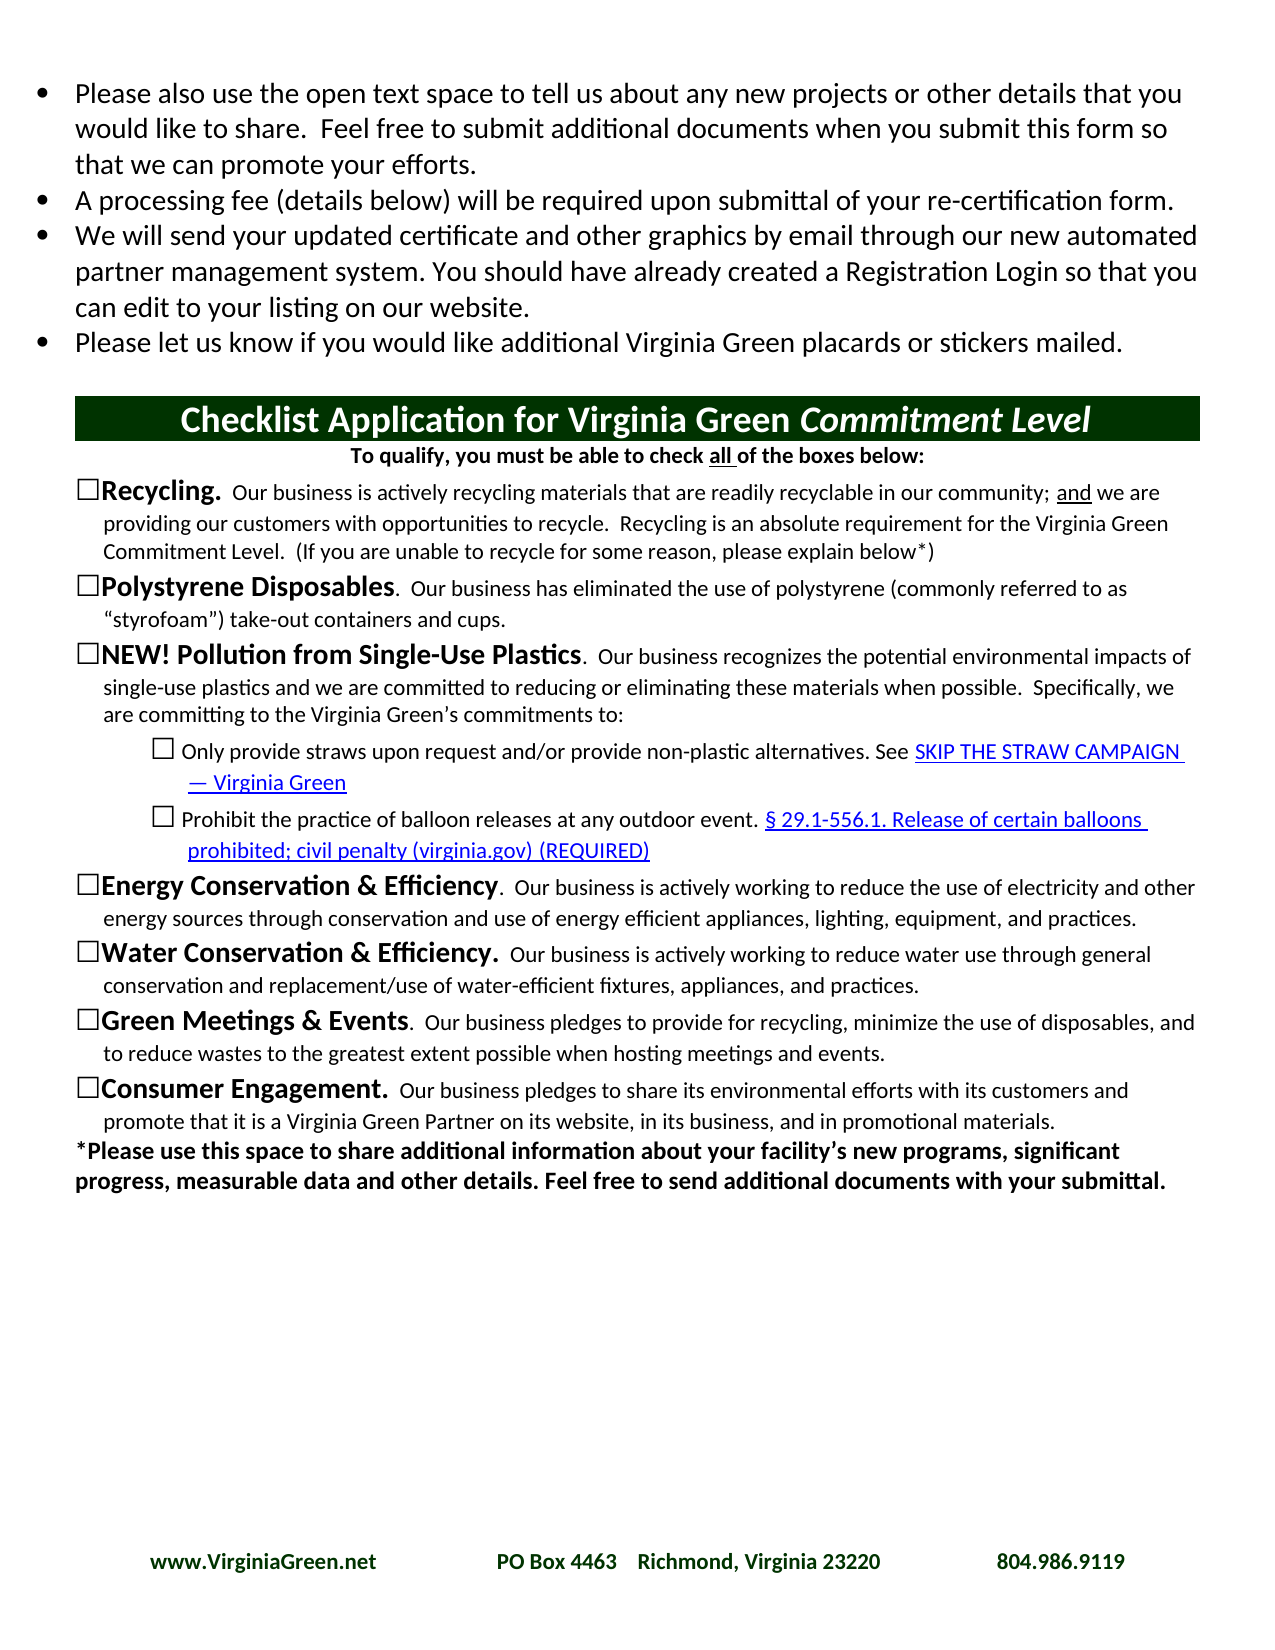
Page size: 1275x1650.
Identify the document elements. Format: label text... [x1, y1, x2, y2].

text Prohibit the practice of balloon releases at any outdoor event. § 29.1-556.1. Release of certain balloons prohibited; civil penalty (virginia.gov) (REQUIRED) [150, 796, 1200, 864]
text Only provide straws upon request and/or provide non-plastic alternatives. See SKIP THE STRAW CAMPAIGN — Virginia Green [150, 729, 1200, 796]
list Please let us know if you would like additional Virginia Green placards or stickers mailed. [37, 324, 1200, 360]
list Please also use the open text space to tell us about any new projects or other details that you would like to share. Feel free to submit additional documents when you submit this form so that we can promote your efforts. [37, 75, 1200, 182]
text NEW! Pollution from Single-Use Plastics. Our business recognizes the potential environmental impacts of single-use plastics and we are committed to reducing or eliminating these materials when possible. Specifically, we are committing to the Virginia Green’s commitments to: [75, 633, 1200, 729]
text Recycling. Our business is actively recycling materials that are readily recyclable in our community; and we are providing our customers with opportunities to recycle. Recycling is an absolute requirement for the Virginia Green Commitment Level. (If you are unable to recycle for some reason, please explain below*) [75, 469, 1200, 565]
text To qualify, you must be able to check all of the boxes below: [75, 441, 1200, 469]
text Consumer Engagement. Our business pledges to share its environmental efforts with its customers and promote that it is a Virginia Green Partner on its website, in its business, and in promotional materials. [75, 1067, 1200, 1135]
text Water Conservation & Efficiency. Our business is actively working to reduce water use through general conservation and replacement/use of water-efficient fixtures, appliances, and practices. [75, 932, 1200, 999]
text *Please use this space to share additional information about your facility’s new programs, significant progress, measurable data and other details. Feel free to send additional documents with your submittal. [75, 1135, 1200, 1196]
list We will send your updated certificate and other graphics by email through our new automated partner management system. You should have already created a Registration Login so that you can edit to your listing on our website. [37, 217, 1200, 324]
text Energy Conservation & Efficiency. Our business is actively working to reduce the use of electricity and other energy sources through conservation and use of energy efficient appliances, lighting, equipment, and practices. [75, 864, 1200, 932]
text Polystyrene Disposables. Our business has eliminated the use of polystyrene (commonly referred to as “styrofoam”) take-out containers and cups. [75, 565, 1200, 633]
text Checklist Application for Virginia Green Commitment Level [75, 396, 1200, 441]
list A processing fee (details below) will be required upon submittal of your re-certification form. [37, 182, 1200, 217]
text Green Meetings & Events. Our business pledges to provide for recycling, minimize the use of disposables, and to reduce wastes to the greatest extent possible when hosting meetings and events. [75, 999, 1200, 1067]
